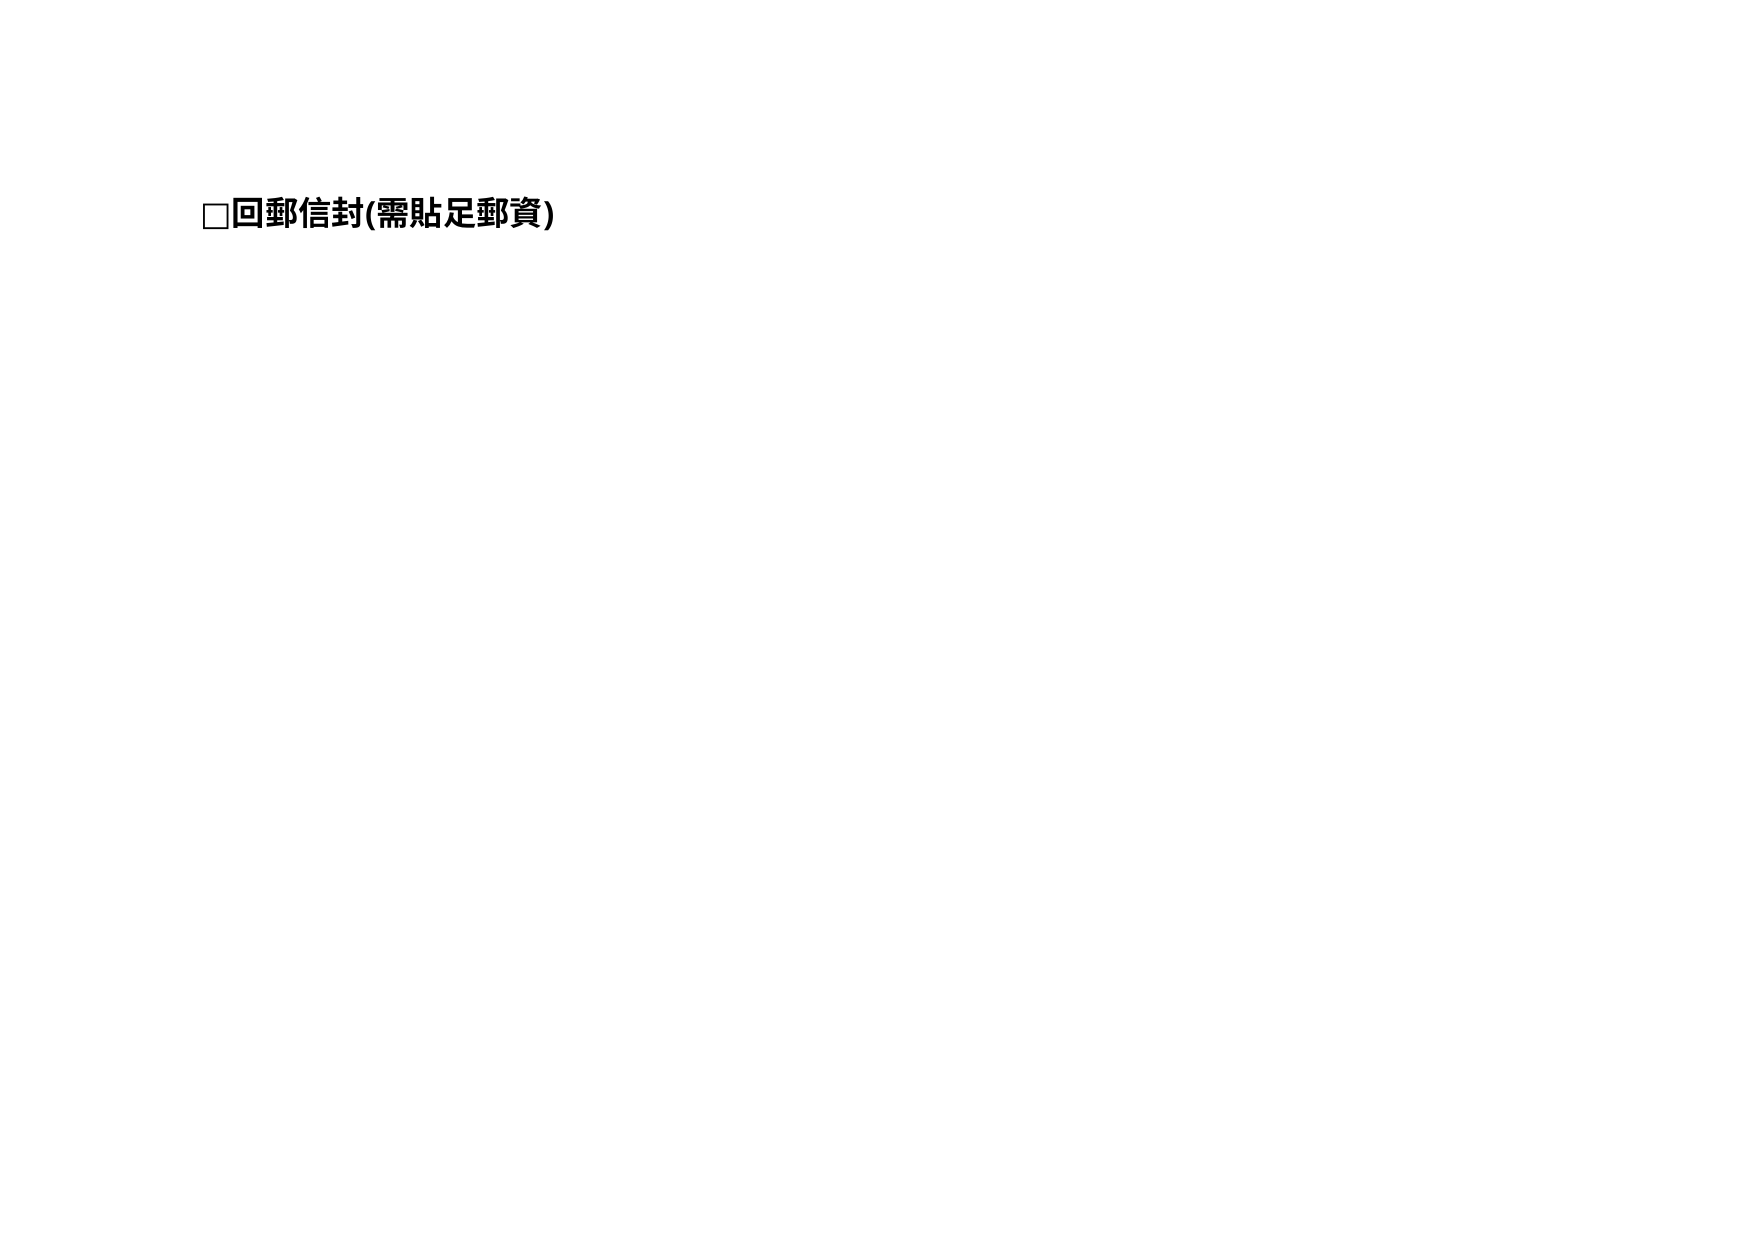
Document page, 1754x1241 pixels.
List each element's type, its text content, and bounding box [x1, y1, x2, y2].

text □回郵信封(需貼足郵資) [200, 187, 1604, 236]
